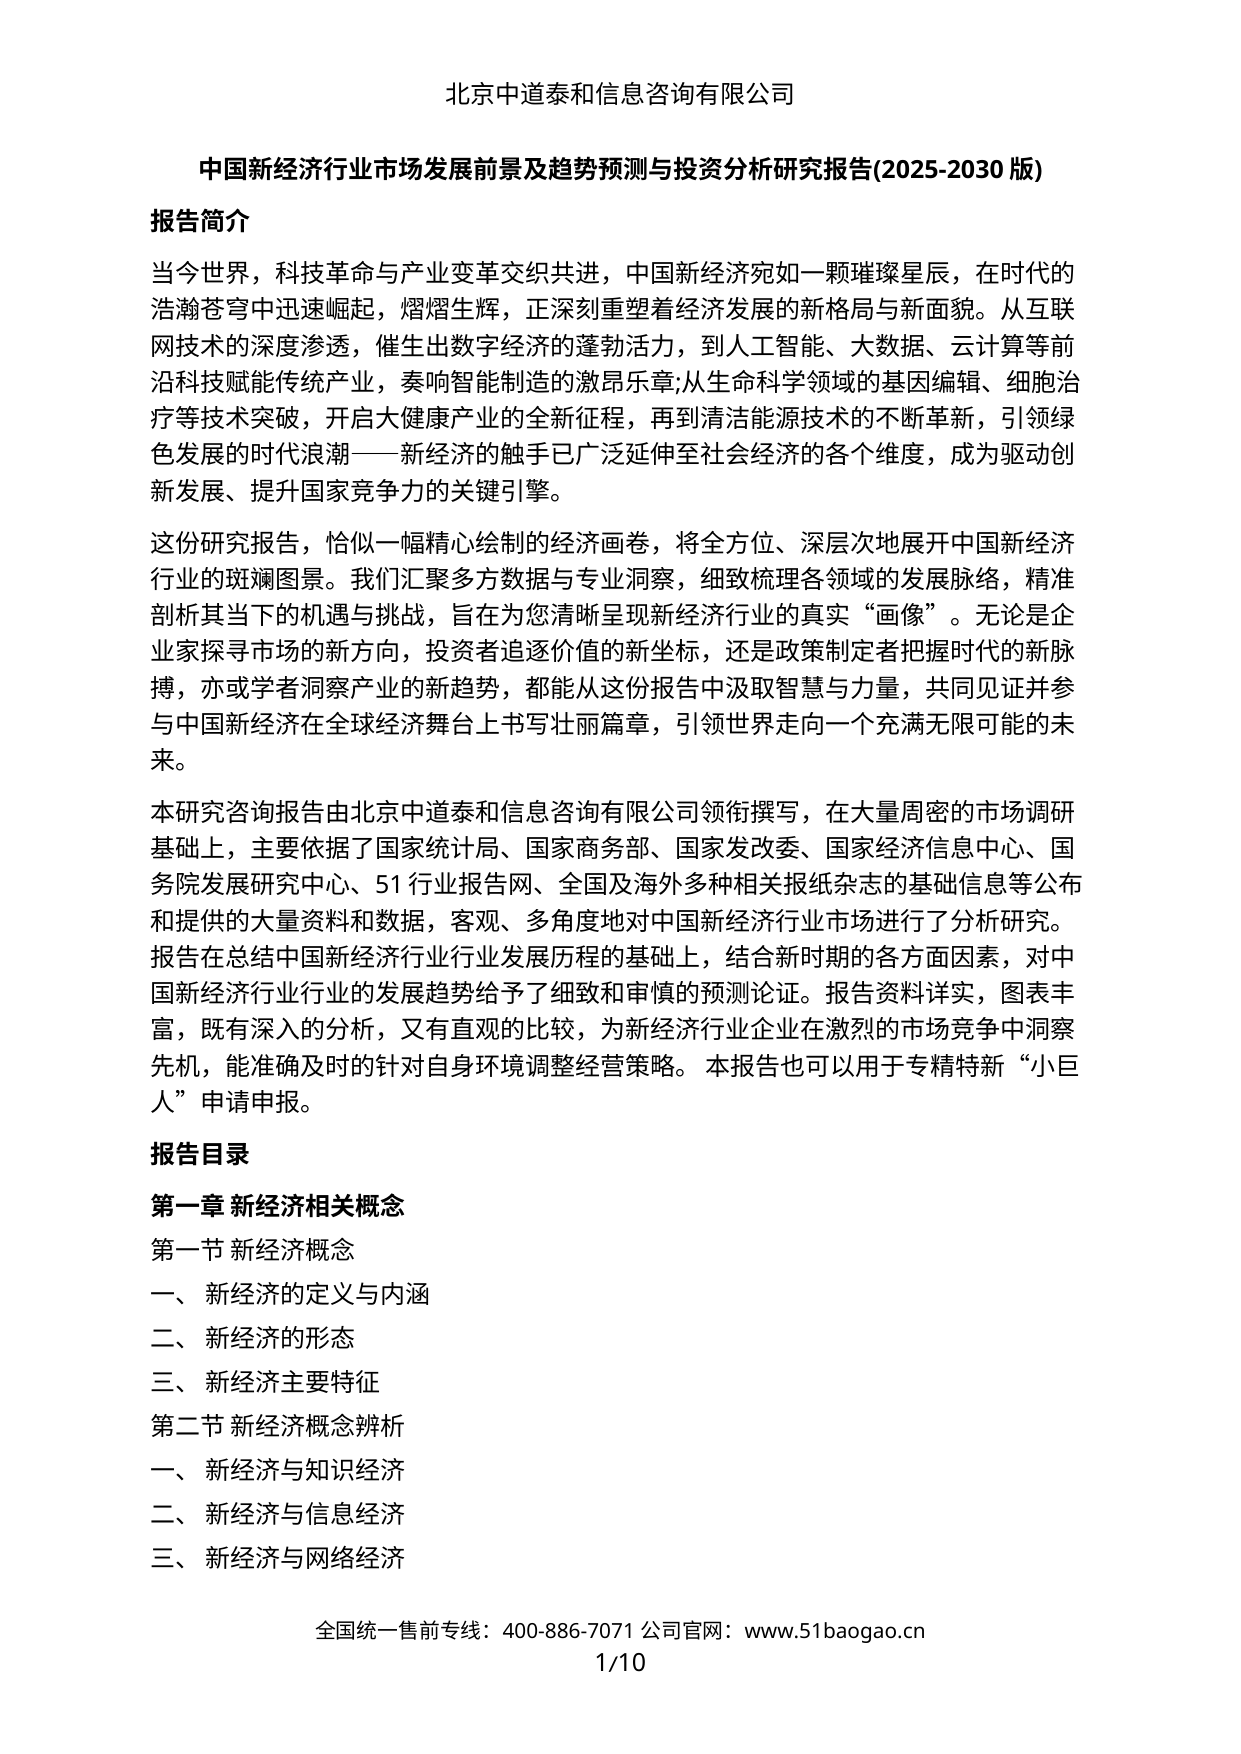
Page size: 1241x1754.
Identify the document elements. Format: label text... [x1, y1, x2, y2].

text 第一节 新经济概念 [150, 1230, 1090, 1267]
text 二、 新经济与信息经济 [150, 1495, 1090, 1531]
text 这份研究报告，恰似一幅精心绘制的经济画卷，将全方位、深层次地展开中国新经济行业的斑斓图景。我们汇聚多方数据与专业洞察，细致梳理各领域的发展脉络，精准剖析其当下的机遇与挑战，旨在为您清晰呈现新经济行业的真实“画像”。无论是企业家探寻市场的新方向，投资者追逐价值的新坐标，还是政策制定者把握时代的新脉搏，亦或学者洞察产业的新趋势，都能从这份报告中汲取智慧与力量，共同见证并参与中国新经济在全球经济舞台上书写壮丽篇章，引领世界走向一个充满无限可能的未来。 [150, 523, 1090, 777]
text 三、 新经济主要特征 [150, 1362, 1090, 1399]
text 当今世界，科技革命与产业变革交织共进，中国新经济宛如一颗璀璨星辰，在时代的浩瀚苍穹中迅速崛起，熠熠生辉，正深刻重塑着经济发展的新格局与新面貌。从互联网技术的深度渗透，催生出数字经济的蓬勃活力，到人工智能、大数据、云计算等前沿科技赋能传统产业，奏响智能制造的激昂乐章;从生命科学领域的基因编辑、细胞治疗等技术突破，开启大健康产业的全新征程，再到清洁能源技术的不断革新，引领绿色发展的时代浪潮——新经济的触手已广泛延伸至社会经济的各个维度，成为驱动创新发展、提升国家竞争力的关键引擎。 [150, 254, 1090, 507]
text 三、 新经济与网络经济 [150, 1539, 1090, 1575]
text 报告简介 [150, 202, 1090, 238]
text 二、 新经济的形态 [150, 1318, 1090, 1355]
text 第一章 新经济相关概念 [150, 1186, 1090, 1222]
text 中国新经济行业市场发展前景及趋势预测与投资分析研究报告(2025-2030版) [150, 150, 1090, 186]
text 一、 新经济的定义与内涵 [150, 1274, 1090, 1311]
text 一、 新经济与知识经济 [150, 1451, 1090, 1487]
text 本研究咨询报告由北京中道泰和信息咨询有限公司领衔撰写，在大量周密的市场调研基础上，主要依据了国家统计局、国家商务部、国家发改委、国家经济信息中心、国务院发展研究中心、51行业报告网、全国及海外多种相关报纸杂志的基础信息等公布和提供的大量资料和数据，客观、多角度地对中国新经济行业市场进行了分析研究。报告在总结中国新经济行业行业发展历程的基础上，结合新时期的各方面因素，对中国新经济行业行业的发展趋势给予了细致和审慎的预测论证。报告资料详实，图表丰富，既有深入的分析，又有直观的比较，为新经济行业企业在激烈的市场竞争中洞察先机，能准确及时的针对自身环境调整经营策略。 本报告也可以用于专精特新“小巨人”申请申报。 [150, 792, 1090, 1119]
text 报告目录 [150, 1134, 1090, 1171]
text 第二节 新经济概念辨析 [150, 1407, 1090, 1443]
